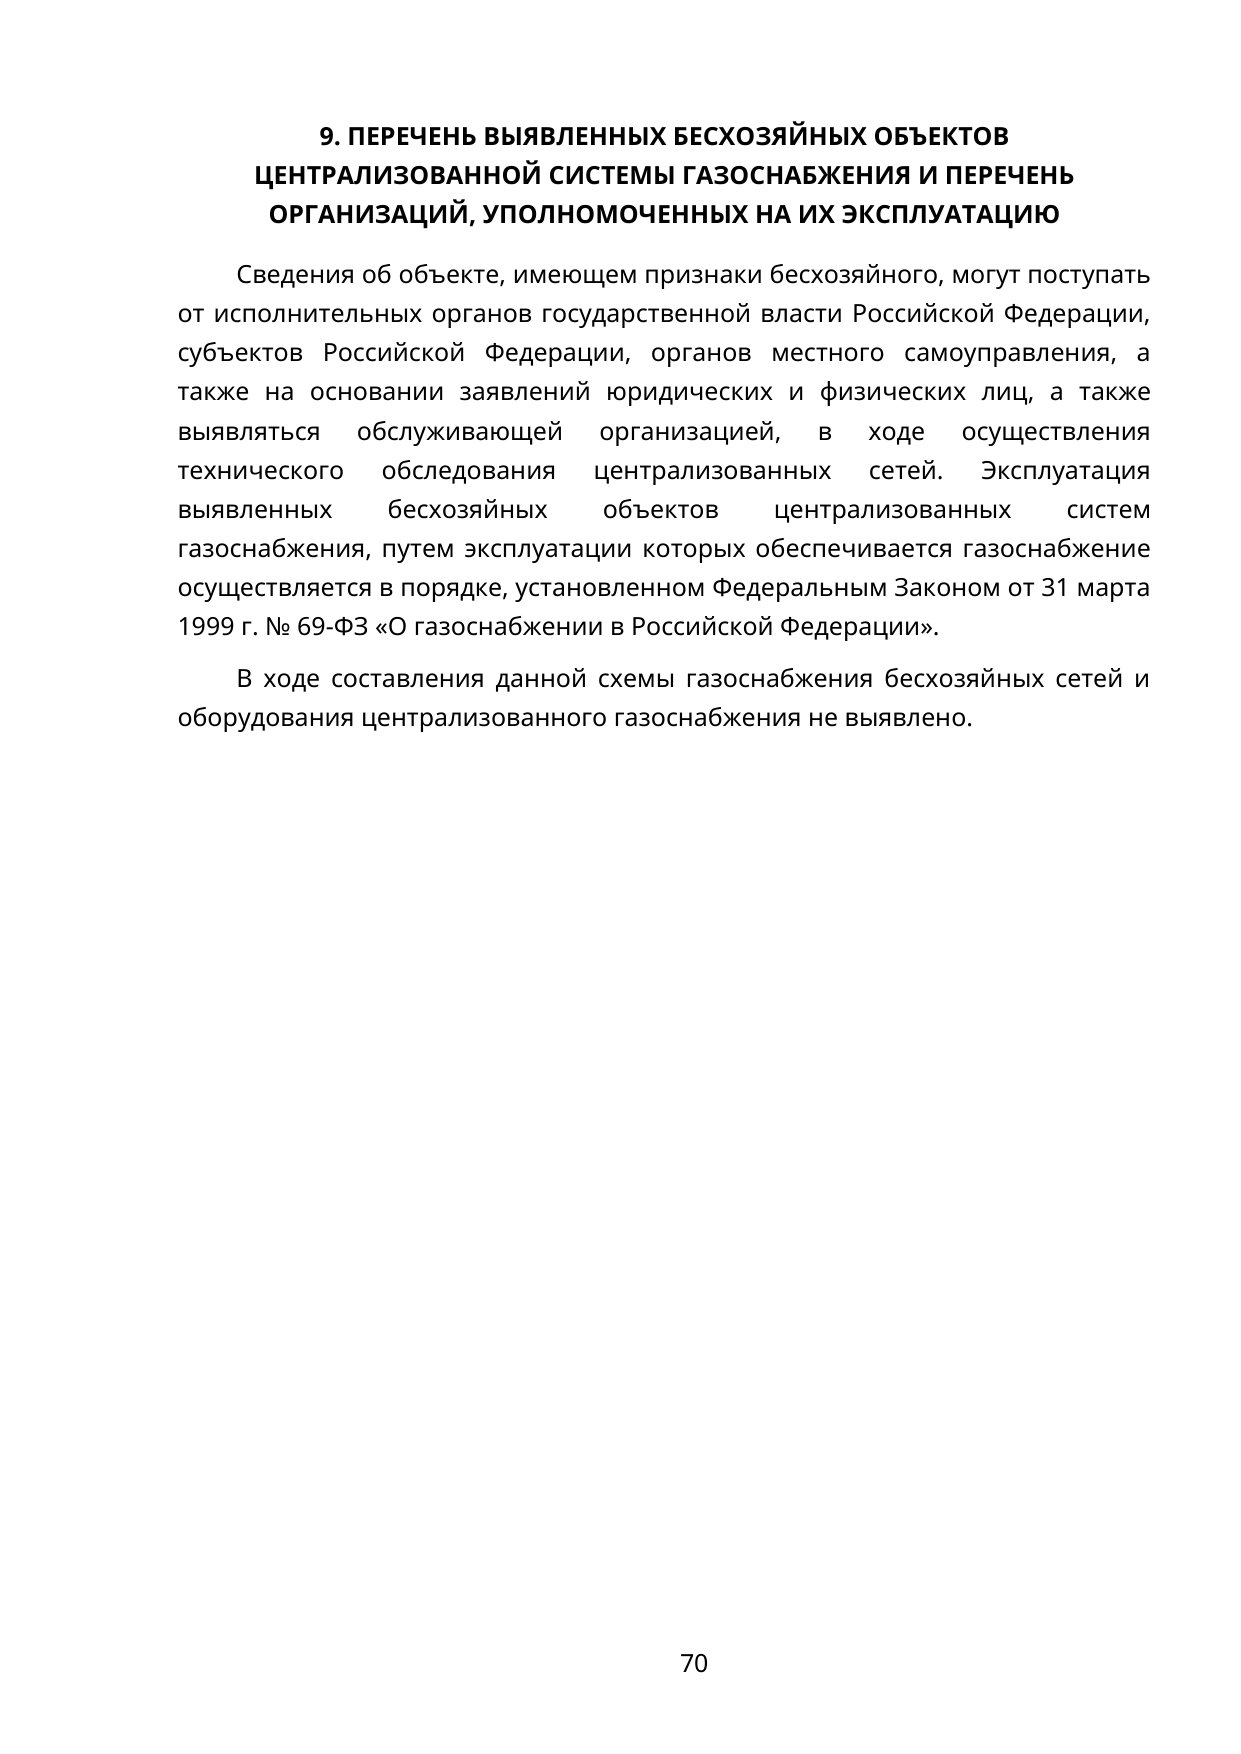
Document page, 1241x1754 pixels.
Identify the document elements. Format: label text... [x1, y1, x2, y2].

text Сведения об объекте, имеющем признаки бесхозяйного, могут поступать от исполнительных органов государственной власти Российской Федерации, субъектов Российской Федерации, органов местного самоуправления, а также на основании заявлений юридических и физических лиц, а также выявляться обслуживающей организацией, в ходе осуществления технического обследования централизованных сетей. Эксплуатация выявленных бесхозяйных объектов централизованных систем газоснабжения, путем эксплуатации которых обеспечивается газоснабжение осуществляется в порядке, установленном Федеральным Законом от 31 марта 1999 г. № 69-ФЗ «О газоснабжении в Российской Федерации». [177, 256, 1152, 643]
subtitle 9. ПЕРЕЧЕНЬ ВЫЯВЛЕННЫХ БЕСХОЗЯЙНЫХ ОБЪЕКТОВ ЦЕНТРАЛИЗОВАННОЙ СИСТЕМЫ ГАЗОСНАБЖЕНИЯ И ПЕРЕЧЕНЬ ОРГАНИЗАЦИЙ, УПОЛНОМОЧЕННЫХ НА ИХ ЭКСПЛУАТАЦИЮ [177, 118, 1152, 231]
text В ходе составления данной схемы газоснабжения бесхозяйных сетей и оборудования централизованного газоснабжения не выявлено. [177, 661, 1152, 734]
